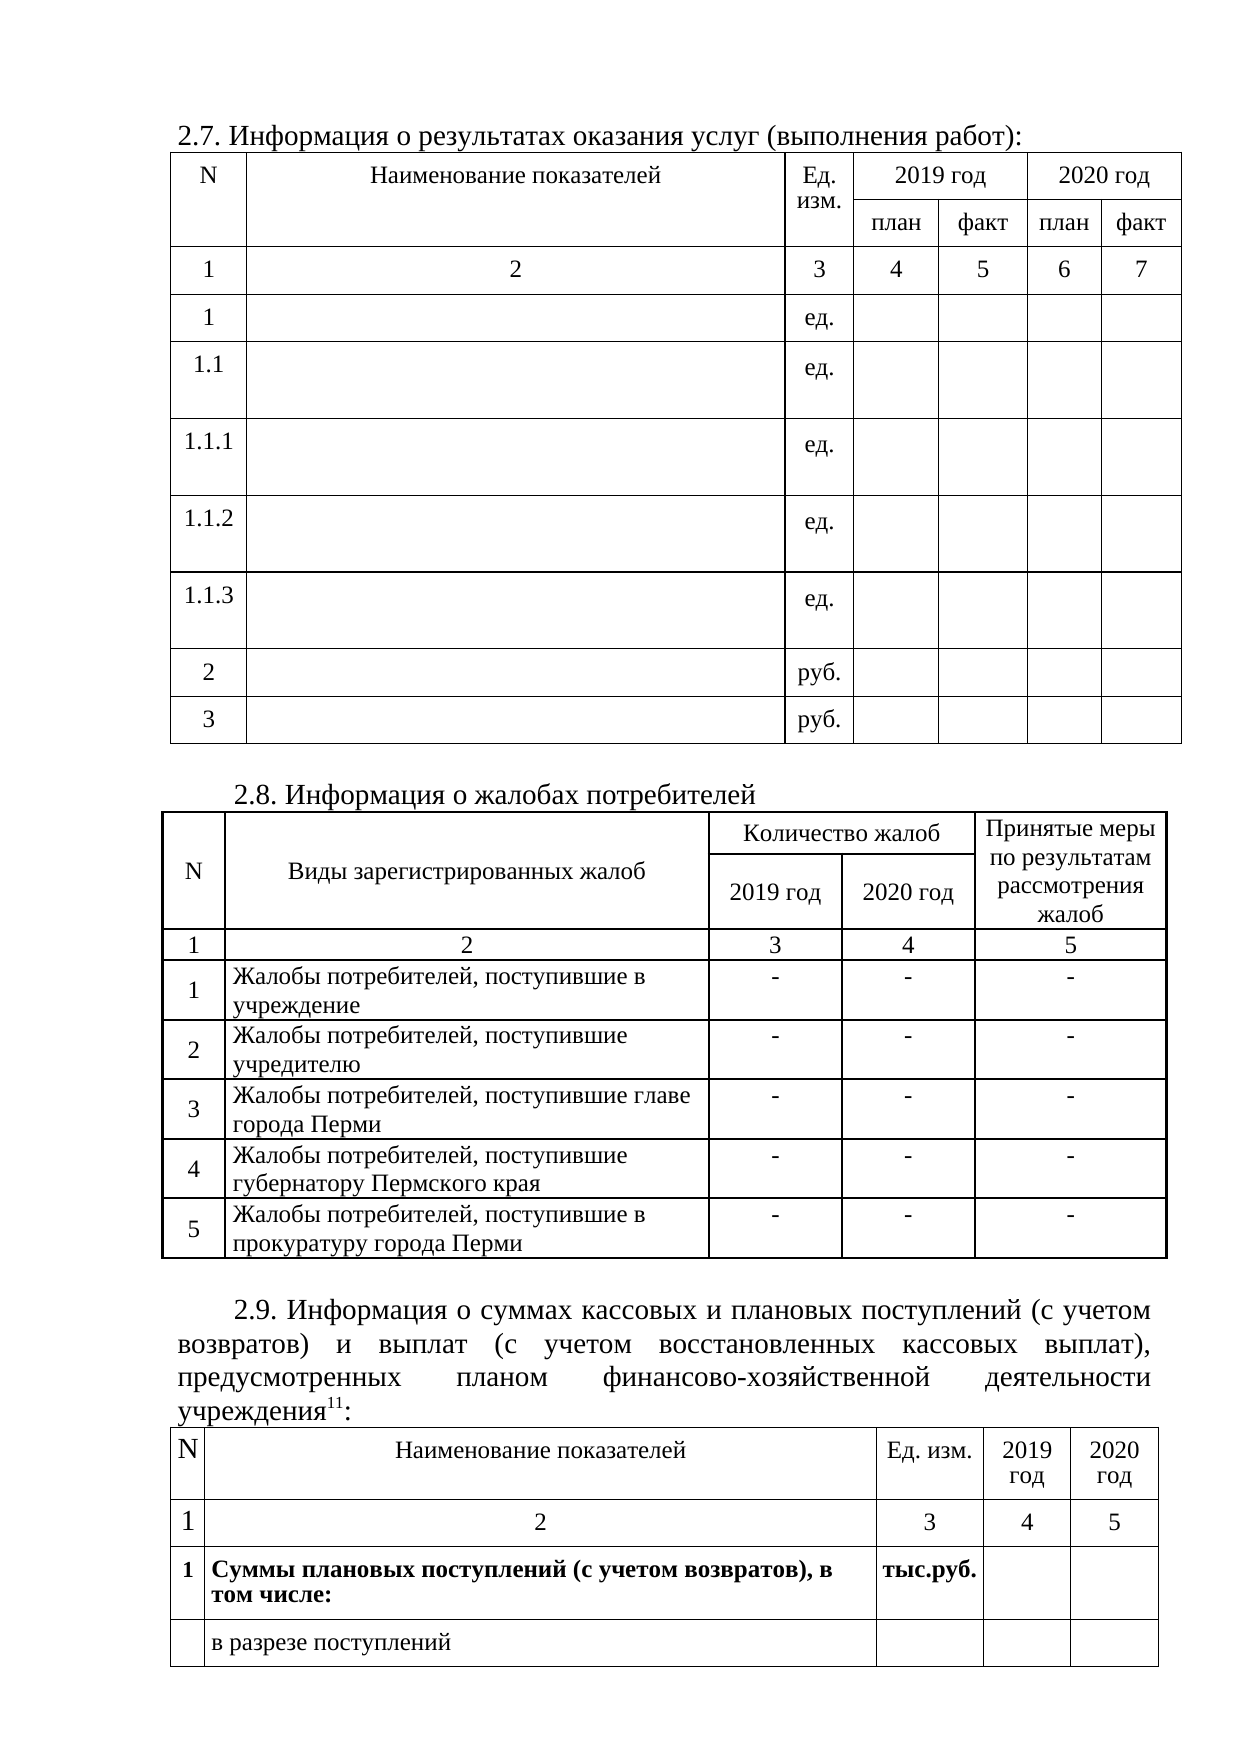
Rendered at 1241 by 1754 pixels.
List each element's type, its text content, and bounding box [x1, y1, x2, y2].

table_cell - [710, 1140, 841, 1197]
table_cell - [976, 1080, 1165, 1138]
table_cell ед. [786, 342, 853, 418]
table_cell [1071, 1547, 1158, 1618]
table_cell факт [1102, 200, 1181, 246]
table_cell тыс.руб. [877, 1547, 983, 1618]
table_cell [1028, 419, 1101, 494]
table_header Виды зарегистрированных жалоб [226, 813, 708, 928]
table_cell руб. [786, 697, 853, 743]
table_header 2020 год [1028, 153, 1181, 199]
table_cell 1 [171, 1547, 204, 1618]
table_cell [939, 342, 1027, 418]
table_cell - [843, 1080, 974, 1138]
table_cell 1.1.3 [171, 573, 246, 648]
table_cell [1102, 649, 1181, 696]
text 2.7. Информация о результатах оказания услуг (выполнения работ): [177, 118, 1152, 152]
table_cell - [843, 1199, 974, 1257]
table_cell 3 [171, 697, 246, 743]
table_cell 2 [205, 1500, 876, 1546]
table_cell 5 [1071, 1500, 1158, 1546]
table_cell [854, 496, 938, 571]
table_cell 1 [171, 1500, 204, 1546]
table_header Принятые меры по результатам рассмотрения жалоб [976, 813, 1165, 928]
table_cell [939, 649, 1027, 696]
table_cell Жалобы потребителей, поступившие в прокуратуру города Перми [226, 1199, 708, 1257]
table_cell 1.1 [171, 342, 246, 418]
table_cell [247, 496, 784, 571]
table_cell ед. [786, 573, 853, 648]
table_cell [877, 1620, 983, 1666]
table_cell Жалобы потребителей, поступившие губернатору Пермского края [226, 1140, 708, 1197]
table_cell [854, 295, 938, 341]
table_cell [247, 649, 784, 696]
table_cell 3 [786, 247, 853, 293]
table_cell факт [939, 200, 1027, 246]
text 2.8. Информация о жалобах потребителей [177, 777, 1152, 811]
table_header Ед. изм. [877, 1428, 983, 1499]
table_cell [1028, 697, 1101, 743]
table_cell 2 [226, 930, 708, 959]
table_cell - [710, 961, 841, 1018]
table_header N [171, 153, 246, 246]
table_cell Жалобы потребителей, поступившие главе города Перми [226, 1080, 708, 1138]
table_header 2019 год [854, 153, 1027, 199]
table_cell 2 [164, 1021, 224, 1078]
table_cell [247, 295, 784, 341]
table_cell руб. [786, 649, 853, 696]
table_cell 2 [247, 247, 784, 293]
table_header 2019 год [984, 1428, 1070, 1499]
table_cell ед. [786, 295, 853, 341]
table_cell [1028, 496, 1101, 571]
table_cell [247, 573, 784, 648]
table_cell 2020 год [843, 855, 974, 928]
table_cell ед. [786, 496, 853, 571]
table_header Ед. изм. [786, 153, 853, 246]
table_cell - [976, 961, 1165, 1018]
table_cell - [843, 1021, 974, 1078]
table_cell 2 [171, 649, 246, 696]
table_cell - [710, 1199, 841, 1257]
table_cell 4 [843, 930, 974, 959]
table_cell [939, 697, 1027, 743]
table_cell [247, 342, 784, 418]
table_cell [247, 697, 784, 743]
table_cell - [710, 1080, 841, 1138]
table_cell [939, 496, 1027, 571]
table_cell 1.1.2 [171, 496, 246, 571]
table_cell [1102, 496, 1181, 571]
table_cell [984, 1547, 1070, 1618]
table_cell [1028, 573, 1101, 648]
table_cell 1 [164, 961, 224, 1018]
table_cell 5 [976, 930, 1165, 959]
table_cell 1 [164, 930, 224, 959]
table_cell Суммы плановых поступлений (с учетом возвратов), в том числе: [205, 1547, 876, 1618]
table_cell [939, 419, 1027, 494]
table_cell [939, 573, 1027, 648]
table_cell [854, 342, 938, 418]
table_cell Жалобы потребителей, поступившие учредителю [226, 1021, 708, 1078]
table_cell - [976, 1199, 1165, 1257]
table_cell [171, 1620, 204, 1666]
table_cell 1.1.1 [171, 419, 246, 494]
table_cell - [843, 1140, 974, 1197]
table_cell [247, 419, 784, 494]
table_cell [1071, 1620, 1158, 1666]
table_header Количество жалоб [710, 813, 974, 853]
table_cell 4 [854, 247, 938, 293]
table_cell [1028, 295, 1101, 341]
table_cell 3 [877, 1500, 983, 1546]
table_cell [1102, 573, 1181, 648]
table_cell [1028, 342, 1101, 418]
table_cell 4 [984, 1500, 1070, 1546]
table_cell [984, 1620, 1070, 1666]
text 2.9. Информация о суммах кассовых и плановых поступлений (с учетом возвратов) и выплат (с учетом восстановленных кассовых выплат), предусмотренных планом финансово-хозяйственной деятельности учреждения11: [177, 1292, 1152, 1427]
table_cell [1102, 295, 1181, 341]
table_cell - [843, 961, 974, 1018]
table_cell 6 [1028, 247, 1101, 293]
table_cell - [976, 1140, 1165, 1197]
table_cell [854, 697, 938, 743]
table_header Наименование показателей [205, 1428, 876, 1499]
table_cell 5 [939, 247, 1027, 293]
table_header N [164, 813, 224, 928]
table_cell [854, 649, 938, 696]
table_header N [171, 1428, 204, 1499]
table_cell [939, 295, 1027, 341]
table_cell Жалобы потребителей, поступившие в учреждение [226, 961, 708, 1018]
table_cell [854, 419, 938, 494]
table_cell - [710, 1021, 841, 1078]
table_cell 7 [1102, 247, 1181, 293]
table_cell план [1028, 200, 1101, 246]
table_cell ед. [786, 419, 853, 494]
table_cell [1102, 697, 1181, 743]
table_cell [1102, 342, 1181, 418]
table_cell 3 [710, 930, 841, 959]
table_cell [1102, 419, 1181, 494]
table_cell [1028, 649, 1101, 696]
table_cell 1 [171, 247, 246, 293]
table_cell в разрезе поступлений [205, 1620, 876, 1666]
table_cell - [976, 1021, 1165, 1078]
table_cell 4 [164, 1140, 224, 1197]
table_cell 1 [171, 295, 246, 341]
table_header Наименование показателей [247, 153, 784, 246]
table_cell [854, 573, 938, 648]
table_cell 5 [164, 1199, 224, 1257]
table_cell план [854, 200, 938, 246]
table_header 2020 год [1071, 1428, 1158, 1499]
table_cell 2019 год [710, 855, 841, 928]
table_cell 3 [164, 1080, 224, 1138]
